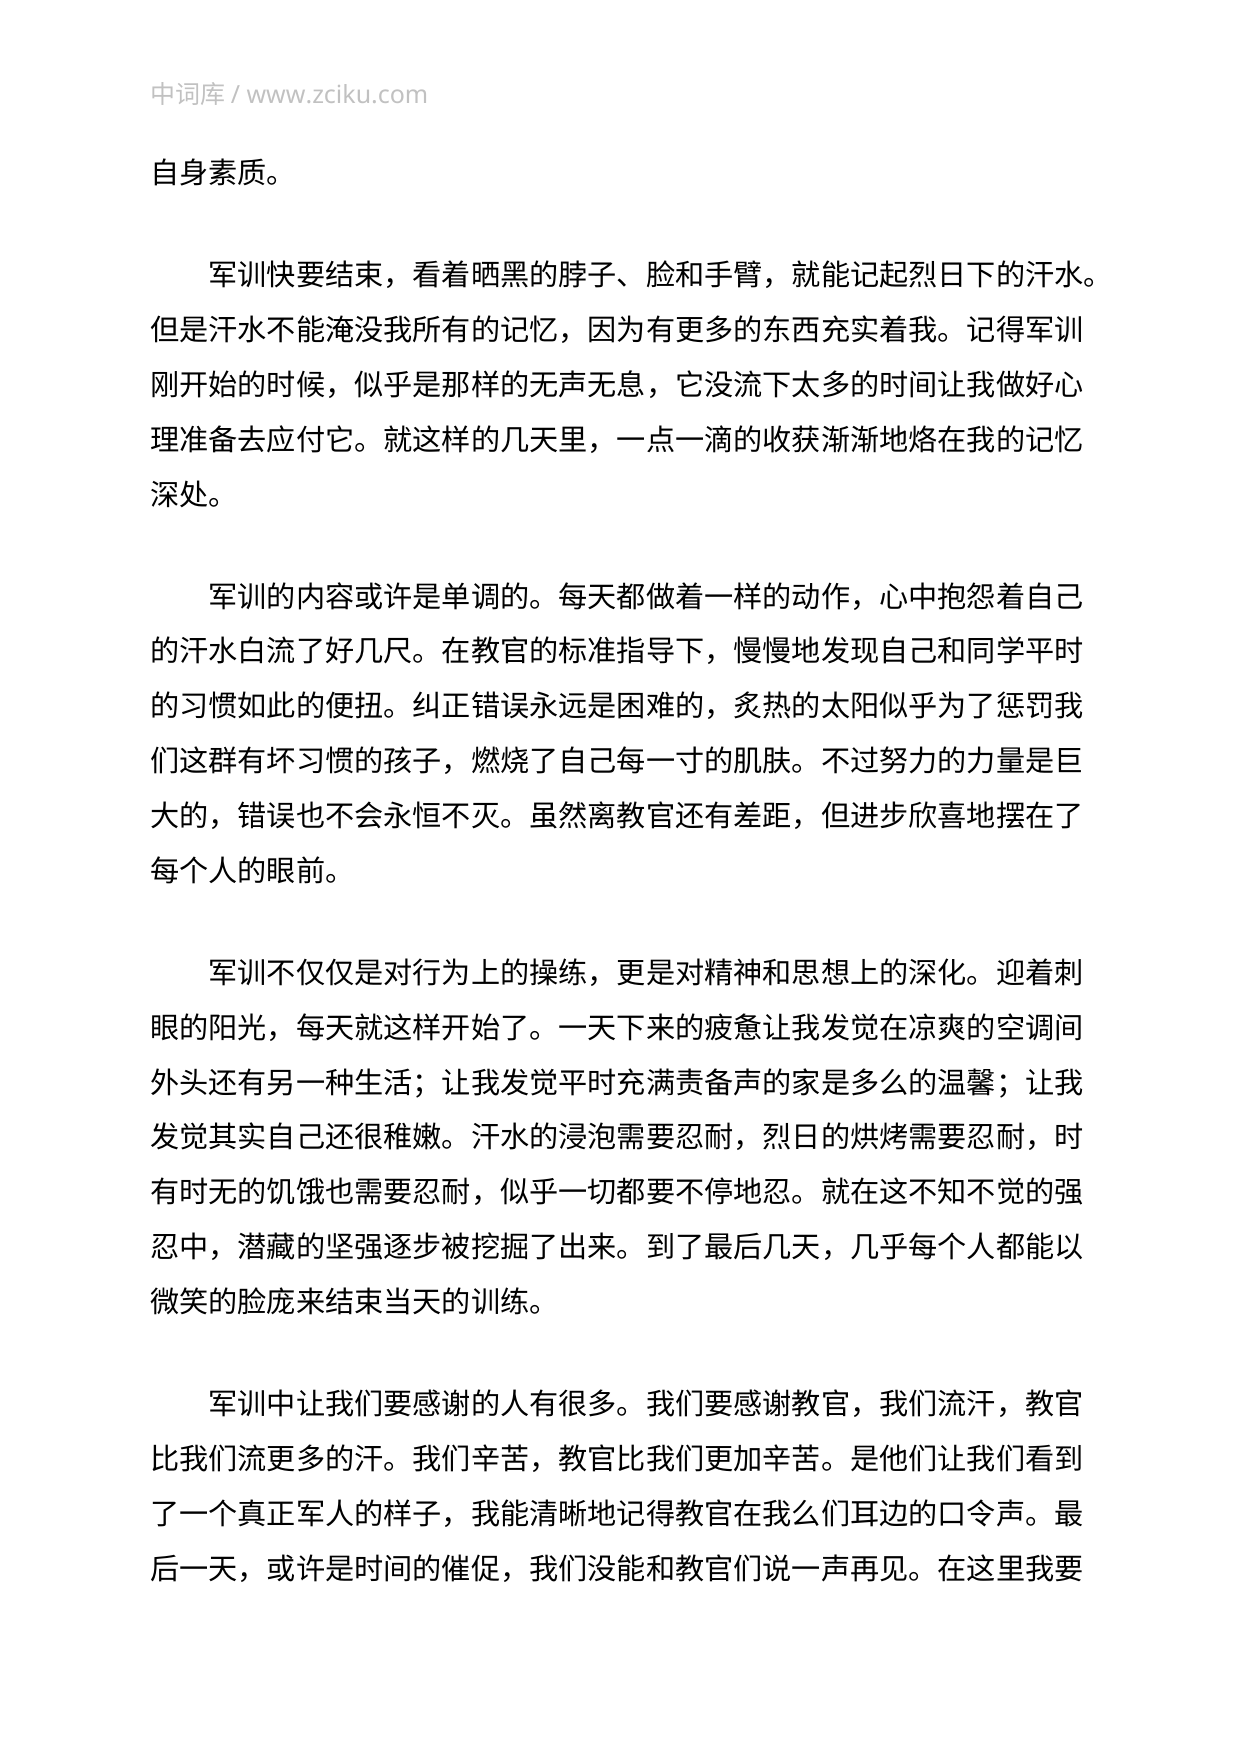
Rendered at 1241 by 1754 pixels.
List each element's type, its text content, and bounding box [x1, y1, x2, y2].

text 军训快要结束，看着晒黑的脖子、脸和手臂，就能记起烈日下的汗水。但是汗水不能淹没我所有的记忆，因为有更多的东西充实着我。记得军训刚开始的时候，似乎是那样的无声无息，它没流下太多的时间让我做好心理准备去应付它。就这样的几天里，一点一滴的收获渐渐地烙在我的记忆深处。 [150, 252, 1090, 514]
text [150, 150, 1090, 192]
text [150, 1381, 1090, 1587]
text 军训不仅仅是对行为上的操练，更是对精神和思想上的深化。迎着刺眼的阳光，每天就这样开始了。一天下来的疲惫让我发觉在凉爽的空调间外头还有另一种生活；让我发觉平时充满责备声的家是多么的温馨；让我发觉其实自己还很稚嫩。汗水的浸泡需要忍耐，烈日的烘烤需要忍耐，时有时无的饥饿也需要忍耐，似乎一切都要不停地忍。就在这不知不觉的强忍中，潜藏的坚强逐步被挖掘了出来。到了最后几天，几乎每个人都能以微笑的脸庞来结束当天的训练。 [150, 949, 1090, 1321]
text 军训的内容或许是单调的。每天都做着一样的动作，心中抱怨着自己的汗水白流了好几尺。在教官的标准指导下，慢慢地发现自己和同学平时的习惯如此的便扭。纠正错误永远是困难的，炙热的太阳似乎为了惩罚我们这群有坏习惯的孩子，燃烧了自己每一寸的肌肤。不过努力的力量是巨大的，错误也不会永恒不灭。虽然离教官还有差距，但进步欣喜地摆在了每个人的眼前。 [150, 573, 1090, 890]
